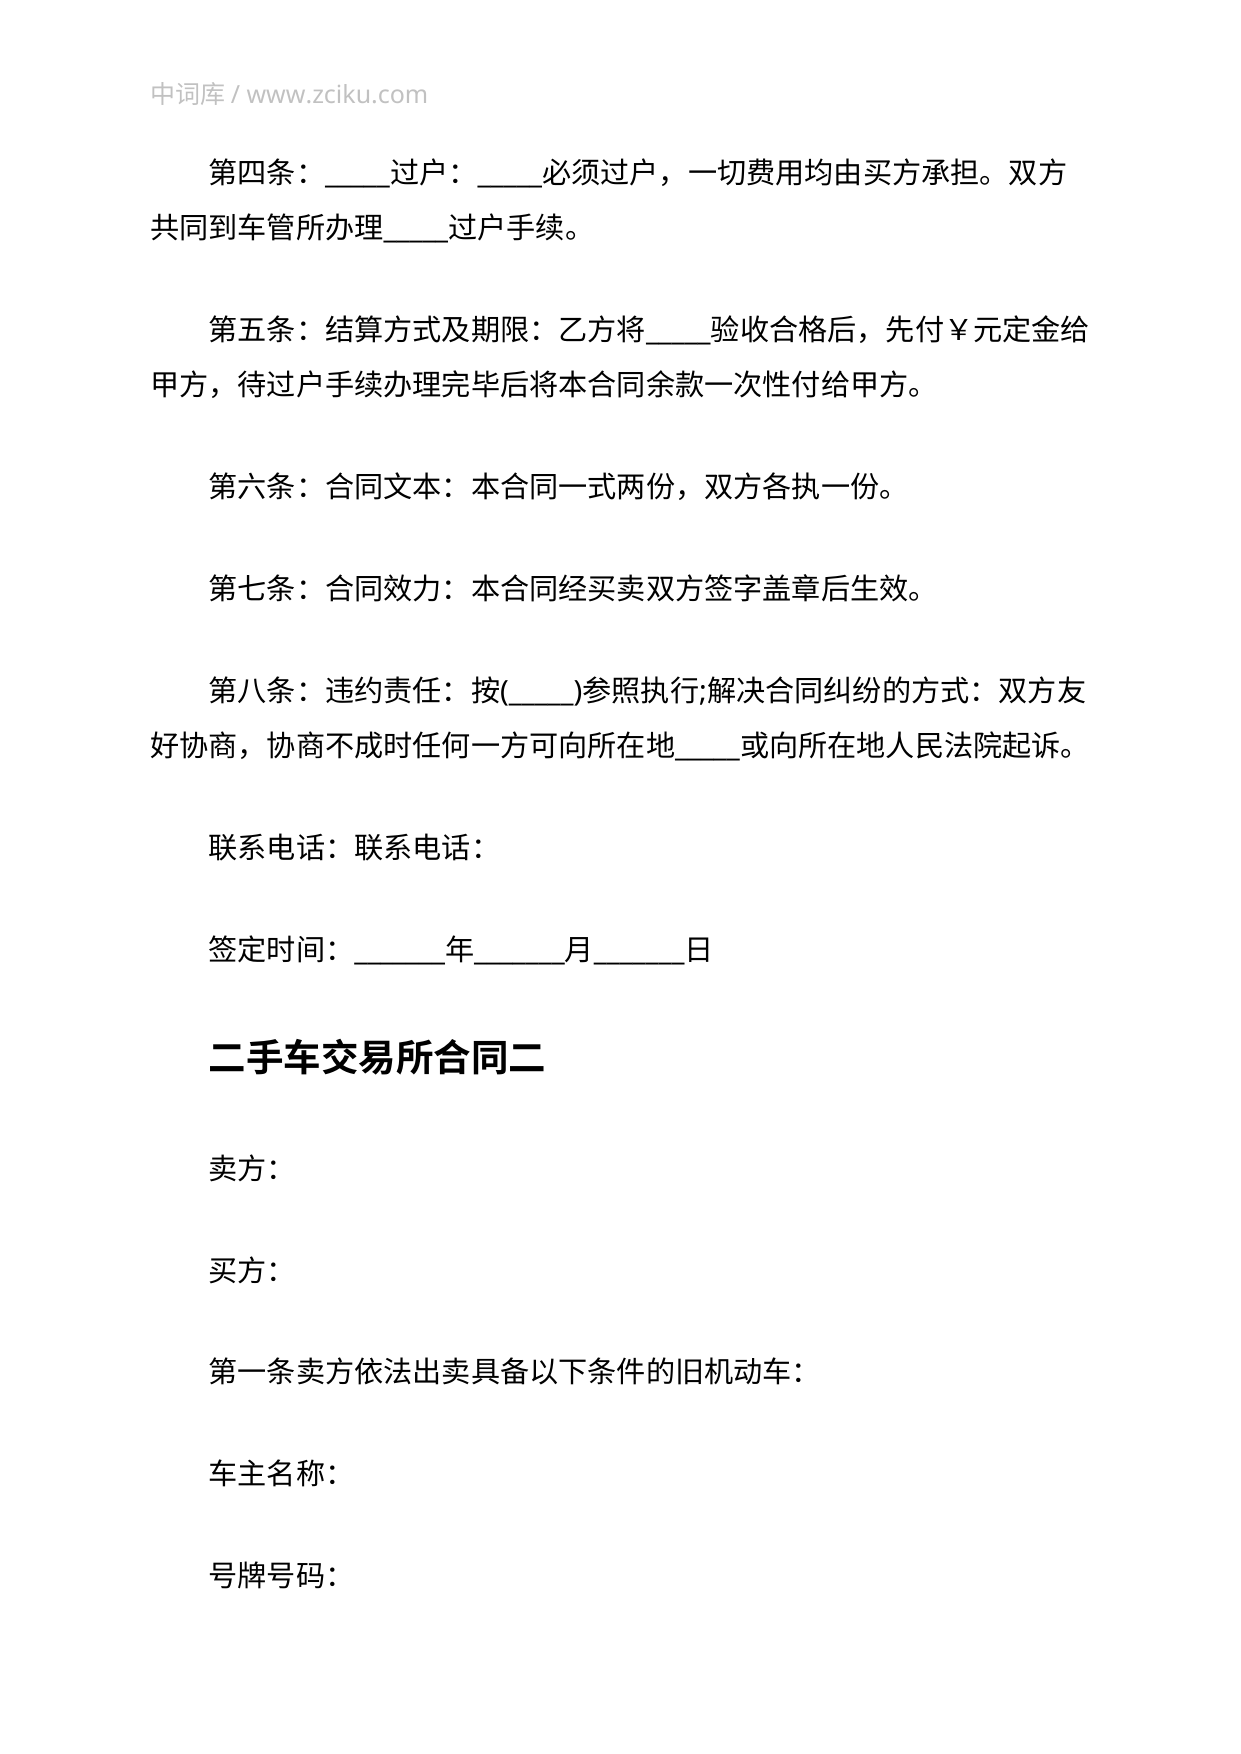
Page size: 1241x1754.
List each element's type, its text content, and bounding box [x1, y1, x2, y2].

text 车主名称： [150, 1451, 1090, 1493]
text 二手车交易所合同二 [150, 1028, 1090, 1082]
text 签定时间：_______年_______月_______日 [150, 926, 1090, 968]
text 卖方： [150, 1145, 1090, 1188]
text 买方： [150, 1247, 1090, 1289]
text 第七条：合同效力：本合同经买卖双方签字盖章后生效。 [150, 566, 1090, 608]
text 号牌号码： [150, 1552, 1090, 1595]
text 第四条：_____过户：_____必须过户，一切费用均由买方承担。双方共同到车管所办理_____过户手续。 [150, 150, 1090, 247]
text 第六条：合同文本：本合同一式两份，双方各执一份。 [150, 464, 1090, 506]
text 第八条：违约责任：按(_____)参照执行;解决合同纠纷的方式：双方友好协商，协商不成时任何一方可向所在地_____或向所在地人民法院起诉。 [150, 667, 1090, 765]
text 联系电话：联系电话： [150, 824, 1090, 867]
text 第一条卖方依法出卖具备以下条件的旧机动车： [150, 1349, 1090, 1391]
text 第五条：结算方式及期限：乙方将_____验收合格后，先付￥元定金给甲方，待过户手续办理完毕后将本合同余款一次性付给甲方。 [150, 307, 1090, 404]
